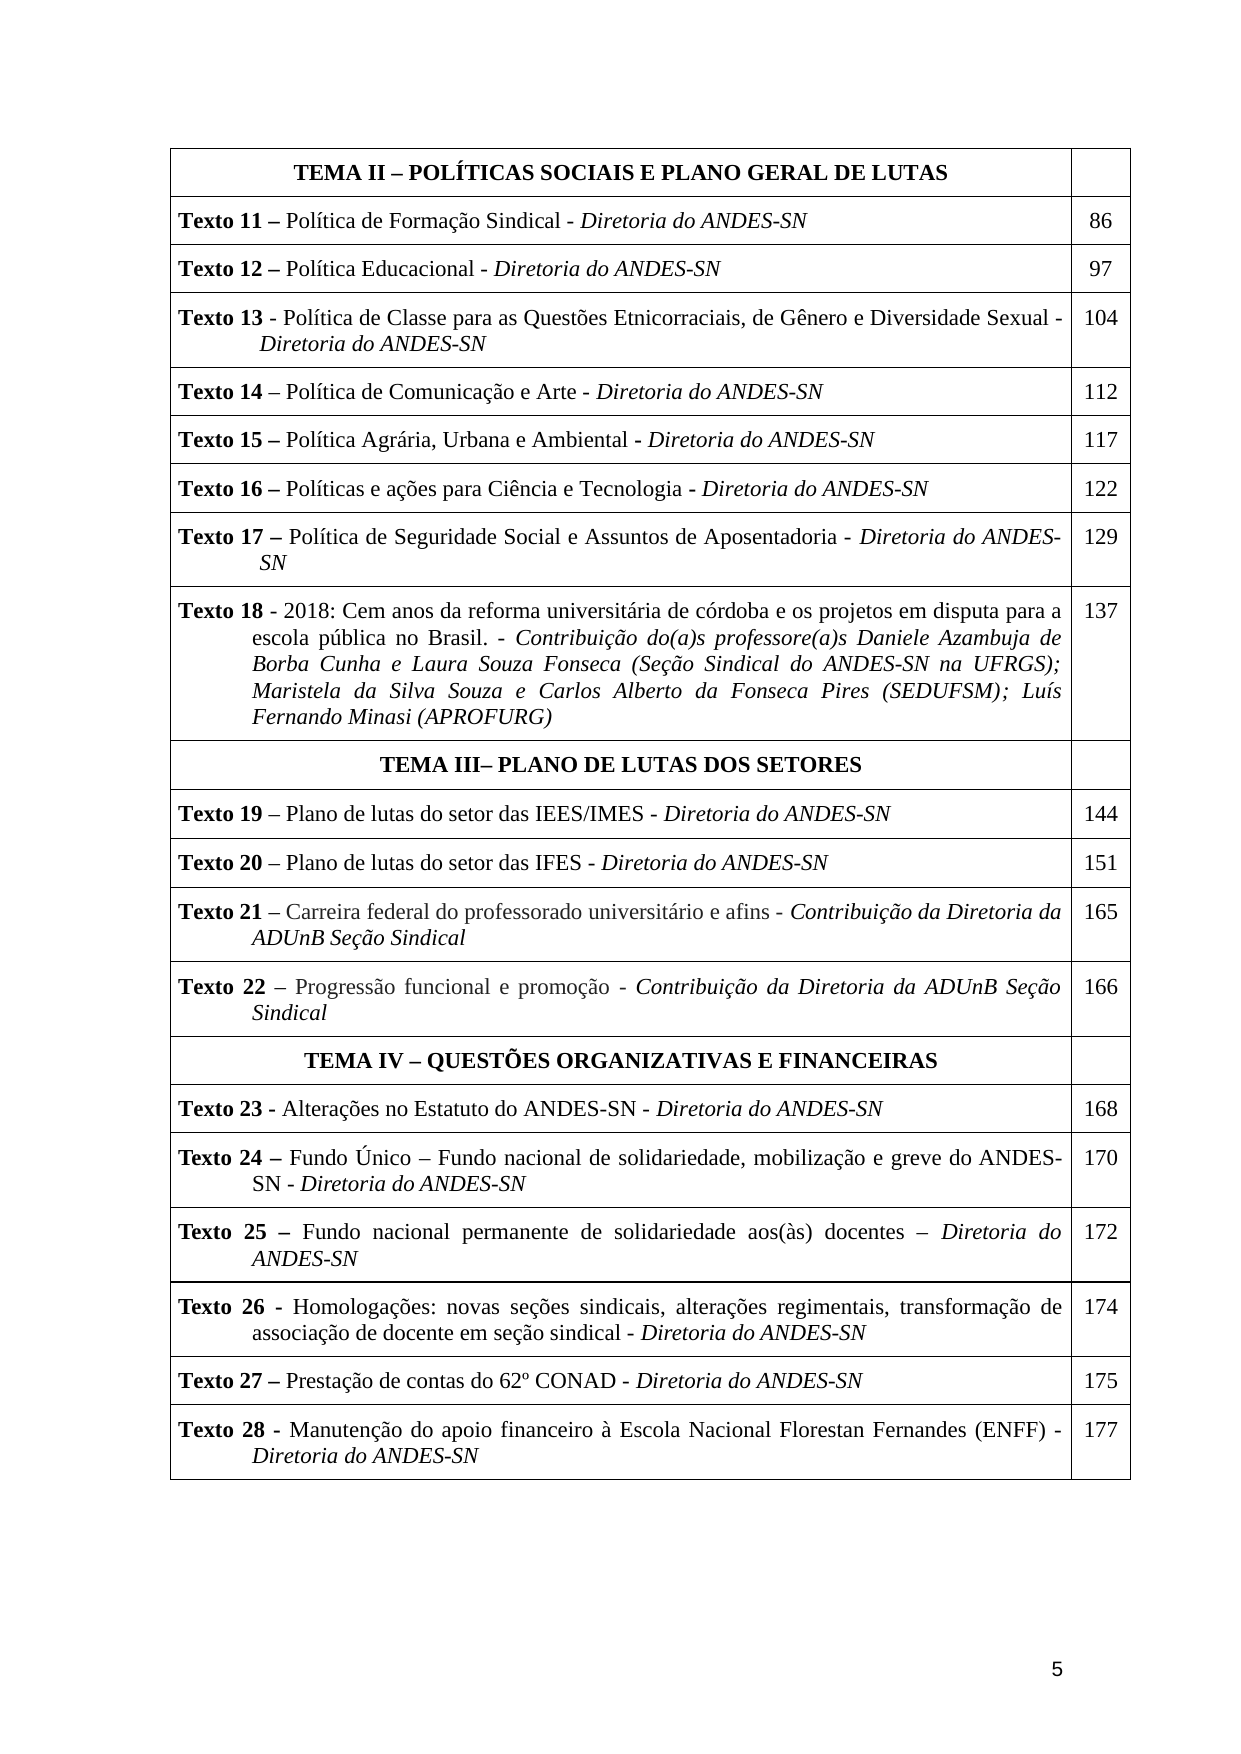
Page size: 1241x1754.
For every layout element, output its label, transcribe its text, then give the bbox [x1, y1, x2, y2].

table_cell 177 [1072, 1405, 1130, 1479]
table_cell Texto 21 – Carreira federal do professorado universitário e afins - Contribuição da Diretoria da ADUnB Seção Sindical [171, 888, 1071, 961]
table_cell Texto 26 - Homologações: novas seções sindicais, alterações regimentais, transformação de associação de docente em seção sindical - Diretoria do ANDES-SN [171, 1283, 1071, 1356]
table_cell Texto 23 - Alterações no Estatuto do ANDES-SN - Diretoria do ANDES-SN [171, 1085, 1071, 1132]
table_cell 168 [1072, 1085, 1130, 1132]
table_cell Texto 13 - Política de Classe para as Questões Etnicorraciais, de Gênero e Diversidade Sexual - Diretoria do ANDES-SN [171, 293, 1071, 367]
table_cell [1072, 149, 1130, 196]
table_cell Texto 25 – Fundo nacional permanente de solidariedade aos(às) docentes – Diretoria do ANDES-SN [171, 1208, 1071, 1281]
table_cell Texto 16 – Políticas e ações para Ciência e Tecnologia - Diretoria do ANDES-SN [171, 464, 1071, 512]
table_cell TEMA IV – QUESTÕES ORGANIZATIVAS E FINANCEIRAS [171, 1037, 1071, 1084]
table_cell Texto 28 - Manutenção do apoio financeiro à Escola Nacional Florestan Fernandes (ENFF) - Diretoria do ANDES-SN [171, 1405, 1071, 1479]
table_cell 137 [1072, 587, 1130, 740]
table_cell 165 [1072, 888, 1130, 961]
table_cell Texto 22 – Progressão funcional e promoção - Contribuição da Diretoria da ADUnB Seção Sindical [171, 962, 1071, 1036]
table_cell 172 [1072, 1208, 1130, 1281]
table_cell 122 [1072, 464, 1130, 512]
table_cell 166 [1072, 962, 1130, 1036]
table_cell 174 [1072, 1283, 1130, 1356]
table_cell [1072, 1037, 1130, 1084]
table_cell 170 [1072, 1133, 1130, 1207]
table_cell 151 [1072, 839, 1130, 887]
table_cell Texto 15 – Política Agrária, Urbana e Ambiental - Diretoria do ANDES-SN [171, 416, 1071, 463]
table_cell 104 [1072, 293, 1130, 367]
table_cell 144 [1072, 790, 1130, 838]
table_cell Texto 18 - 2018: Cem anos da reforma universitária de córdoba e os projetos em disputa para a escola pública no Brasil. - Contribuição do(a)s professore(a)s Daniele Azambuja de Borba Cunha e Laura Souza Fonseca (Seção Sindical do ANDES-SN na UFRGS); Maristela da Silva Souza e Carlos Alberto da Fonseca Pires (SEDUFSM); Luís Fernando Minasi (APROFURG) [171, 587, 1071, 740]
table_cell TEMA II – POLÍTICAS SOCIAIS E PLANO GERAL DE LUTAS [171, 149, 1071, 196]
table_cell TEMA III– PLANO DE LUTAS DOS SETORES [171, 741, 1071, 789]
table_cell Texto 11 – Política de Formação Sindical - Diretoria do ANDES-SN [171, 197, 1071, 244]
table_cell 175 [1072, 1357, 1130, 1404]
table_cell 86 [1072, 197, 1130, 244]
table_cell [1072, 741, 1130, 789]
table_cell Texto 17 – Política de Seguridade Social e Assuntos de Aposentadoria - Diretoria do ANDES-SN [171, 513, 1071, 586]
table_cell 112 [1072, 368, 1130, 415]
table_cell 129 [1072, 513, 1130, 586]
table_cell Texto 24 – Fundo Único – Fundo nacional de solidariedade, mobilização e greve do ANDES-SN - Diretoria do ANDES-SN [171, 1133, 1071, 1207]
table_cell Texto 19 – Plano de lutas do setor das IEES/IMES - Diretoria do ANDES-SN [171, 790, 1071, 838]
table_cell Texto 20 – Plano de lutas do setor das IFES - Diretoria do ANDES-SN [171, 839, 1071, 887]
table_cell Texto 27 – Prestação de contas do 62º CONAD - Diretoria do ANDES-SN [171, 1357, 1071, 1404]
table_cell Texto 14 – Política de Comunicação e Arte - Diretoria do ANDES-SN [171, 368, 1071, 415]
table_cell Texto 12 – Política Educacional - Diretoria do ANDES-SN [171, 245, 1071, 292]
table_cell 117 [1072, 416, 1130, 463]
table_cell 97 [1072, 245, 1130, 292]
